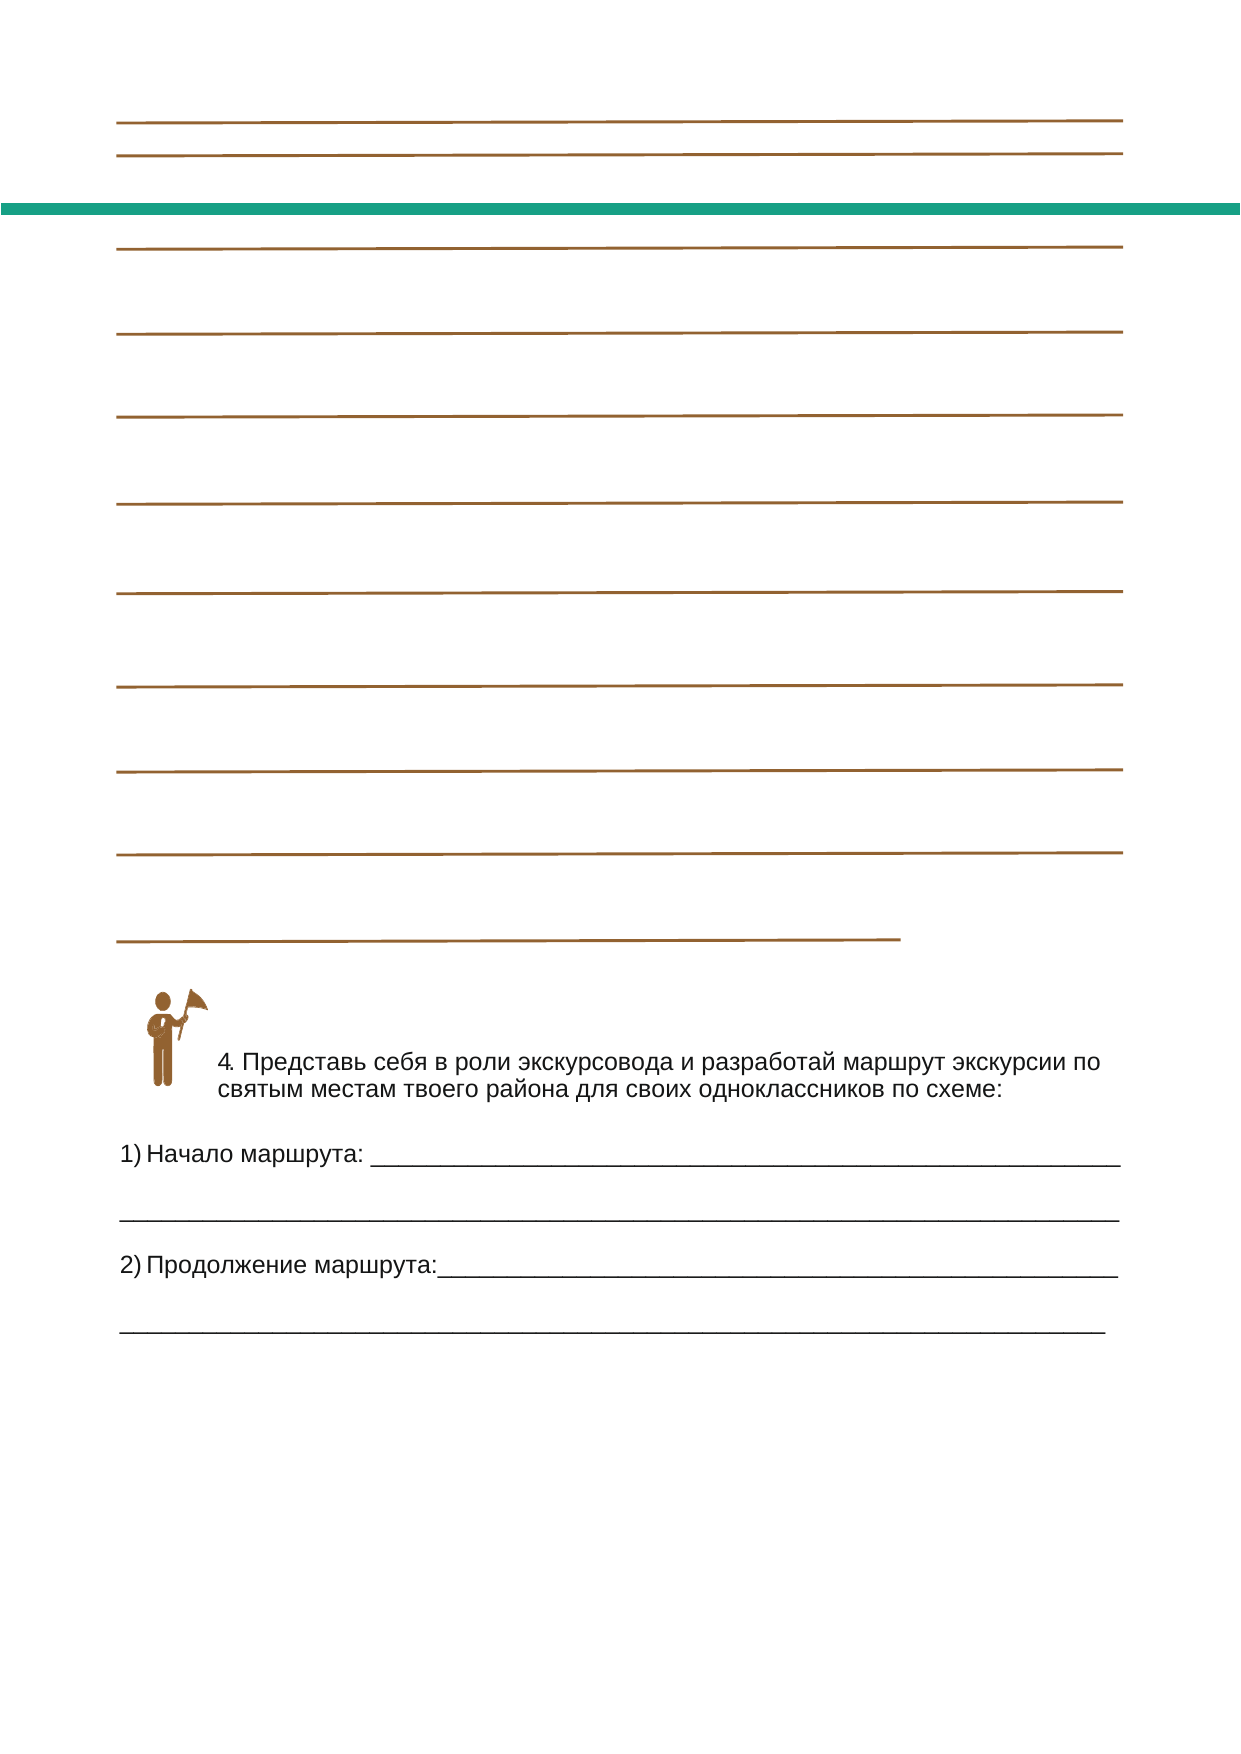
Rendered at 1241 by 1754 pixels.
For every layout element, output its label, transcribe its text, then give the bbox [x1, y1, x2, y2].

list Начало маршрута: ______________________________________________________ [119, 1139, 1123, 1167]
list Продолжение маршрута:_________________________________________________ [119, 1250, 1123, 1279]
text ________________________________________________________________________ [119, 1194, 1123, 1223]
text _______________________________________________________________________ [119, 1306, 1123, 1335]
